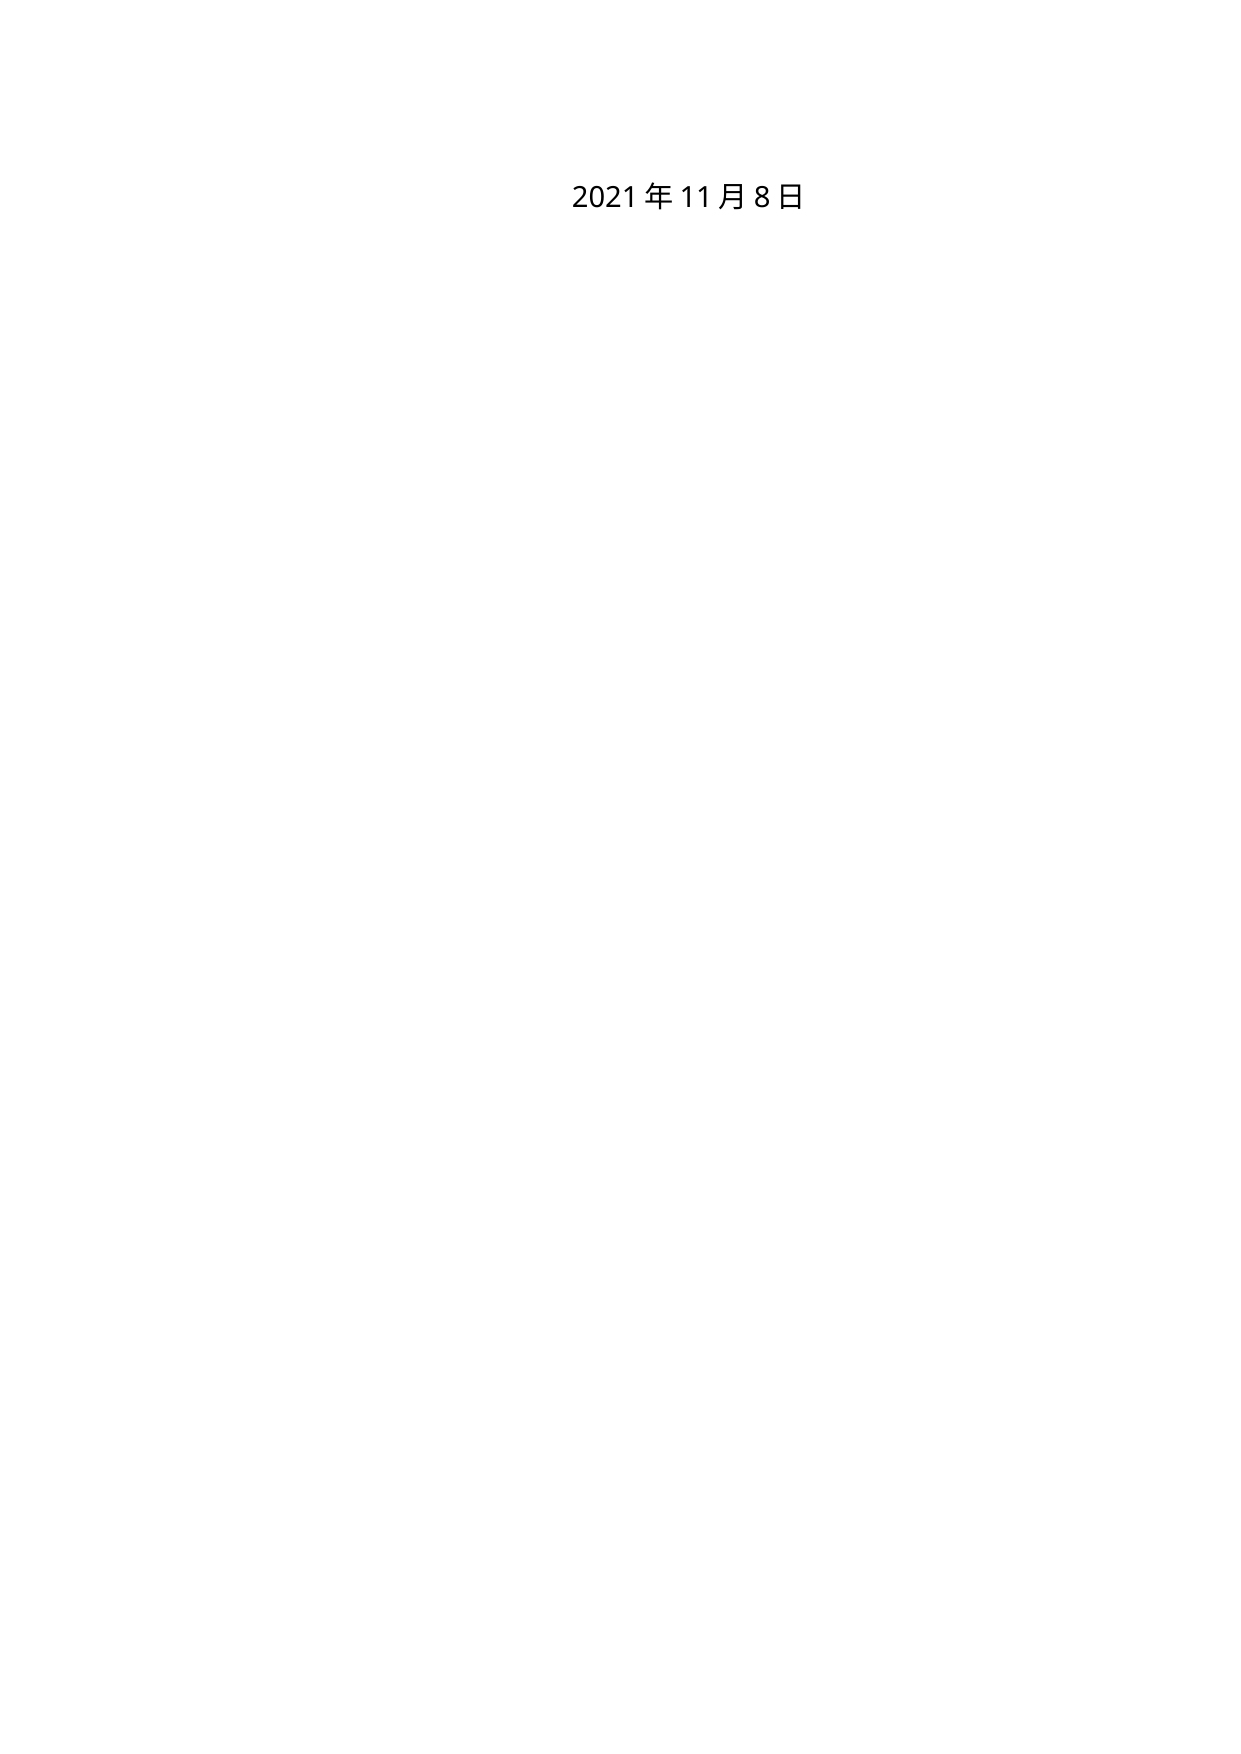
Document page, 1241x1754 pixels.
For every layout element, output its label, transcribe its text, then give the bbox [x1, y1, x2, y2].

text 2021年11月8日 [187, 162, 1053, 227]
